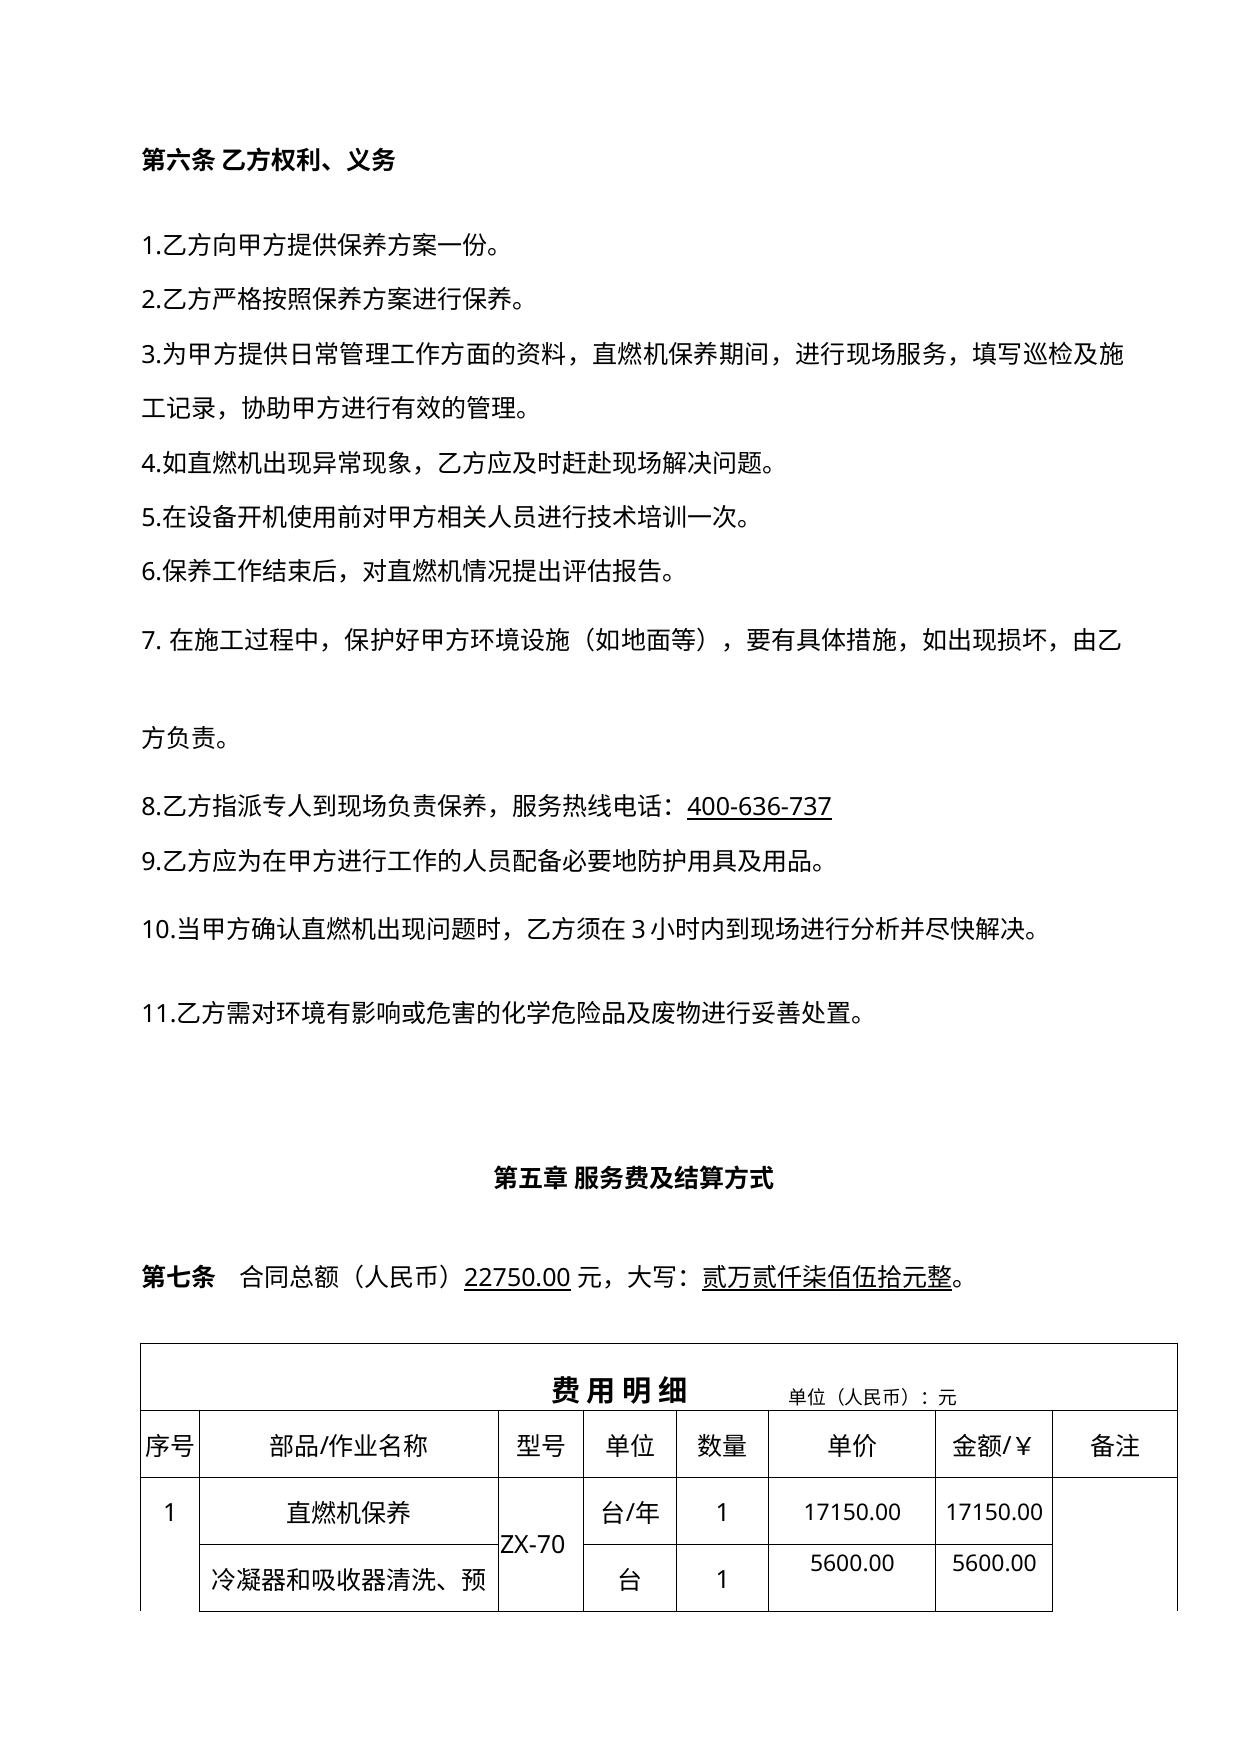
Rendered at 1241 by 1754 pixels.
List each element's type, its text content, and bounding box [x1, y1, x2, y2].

table_header 费 用 明 细 单位（人民币）：元 [141, 1344, 1177, 1410]
table_cell 冷凝器和吸收器清洗、预膜 [200, 1545, 498, 1611]
text 5.在设备开机使用前对甲方相关人员进行技术培训一次。 [141, 497, 1126, 534]
table_cell 金额/￥ [936, 1411, 1052, 1477]
text 第六条 乙方权利、义务 [141, 126, 1126, 191]
text 3.为甲方提供日常管理工作方面的资料，直燃机保养期间，进行现场服务，填写巡检及施工记录，协助甲方进行有效的管理。 [141, 334, 1126, 425]
table_cell [1053, 1478, 1177, 1611]
text 9.乙方应为在甲方进行工作的人员配备必要地防护用具及用品。 [141, 841, 1126, 877]
table_cell 5600.00 [769, 1545, 935, 1611]
table_cell 单位 [584, 1411, 676, 1477]
text 7. 在施工过程中，保护好甲方环境设施（如地面等），要有具体措施，如出现损坏，由乙方负责。 [141, 606, 1126, 769]
table_cell 台 [584, 1545, 676, 1611]
table_cell 备注 [1053, 1411, 1177, 1477]
table_cell 台/年 [584, 1478, 676, 1544]
table_cell 数量 [677, 1411, 768, 1477]
text 6.保养工作结束后，对直燃机情况提出评估报告。 [141, 552, 1126, 588]
table_cell 序号 [141, 1411, 199, 1477]
text 第七条 合同总额（人民币）22750.00 元，大写：贰万贰仟柒佰伍拾元整。 [141, 1243, 1126, 1308]
text 2.乙方严格按照保养方案进行保养。 [141, 280, 1126, 316]
table_cell 17150.00 [769, 1478, 935, 1544]
table_cell ZX-70 [499, 1478, 583, 1611]
table_cell 5600.00 [936, 1545, 1052, 1611]
table_cell 直燃机保养 [200, 1478, 498, 1544]
text 8.乙方指派专人到现场负责保养，服务热线电话：400-636-737 [141, 787, 1126, 823]
table_cell 17150.00 [936, 1478, 1052, 1544]
table_cell 1 [677, 1478, 768, 1544]
text 11.乙方需对环境有影响或危害的化学危险品及废物进行妥善处置。 [141, 979, 1126, 1044]
text 第五章 服务费及结算方式 [141, 1144, 1126, 1209]
table_cell 型号 [499, 1411, 583, 1477]
text 1.乙方向甲方提供保养方案一份。 [141, 226, 1126, 262]
text 4.如直燃机出现异常现象，乙方应及时赶赴现场解决问题。 [141, 443, 1126, 479]
text 10.当甲方确认直燃机出现问题时，乙方须在3小时内到现场进行分析并尽快解决。 [141, 896, 1126, 961]
table_cell 单价 [769, 1411, 935, 1477]
table_cell 部品/作业名称 [200, 1411, 498, 1477]
table_cell 1 [677, 1545, 768, 1611]
table_cell 1 [141, 1478, 199, 1611]
